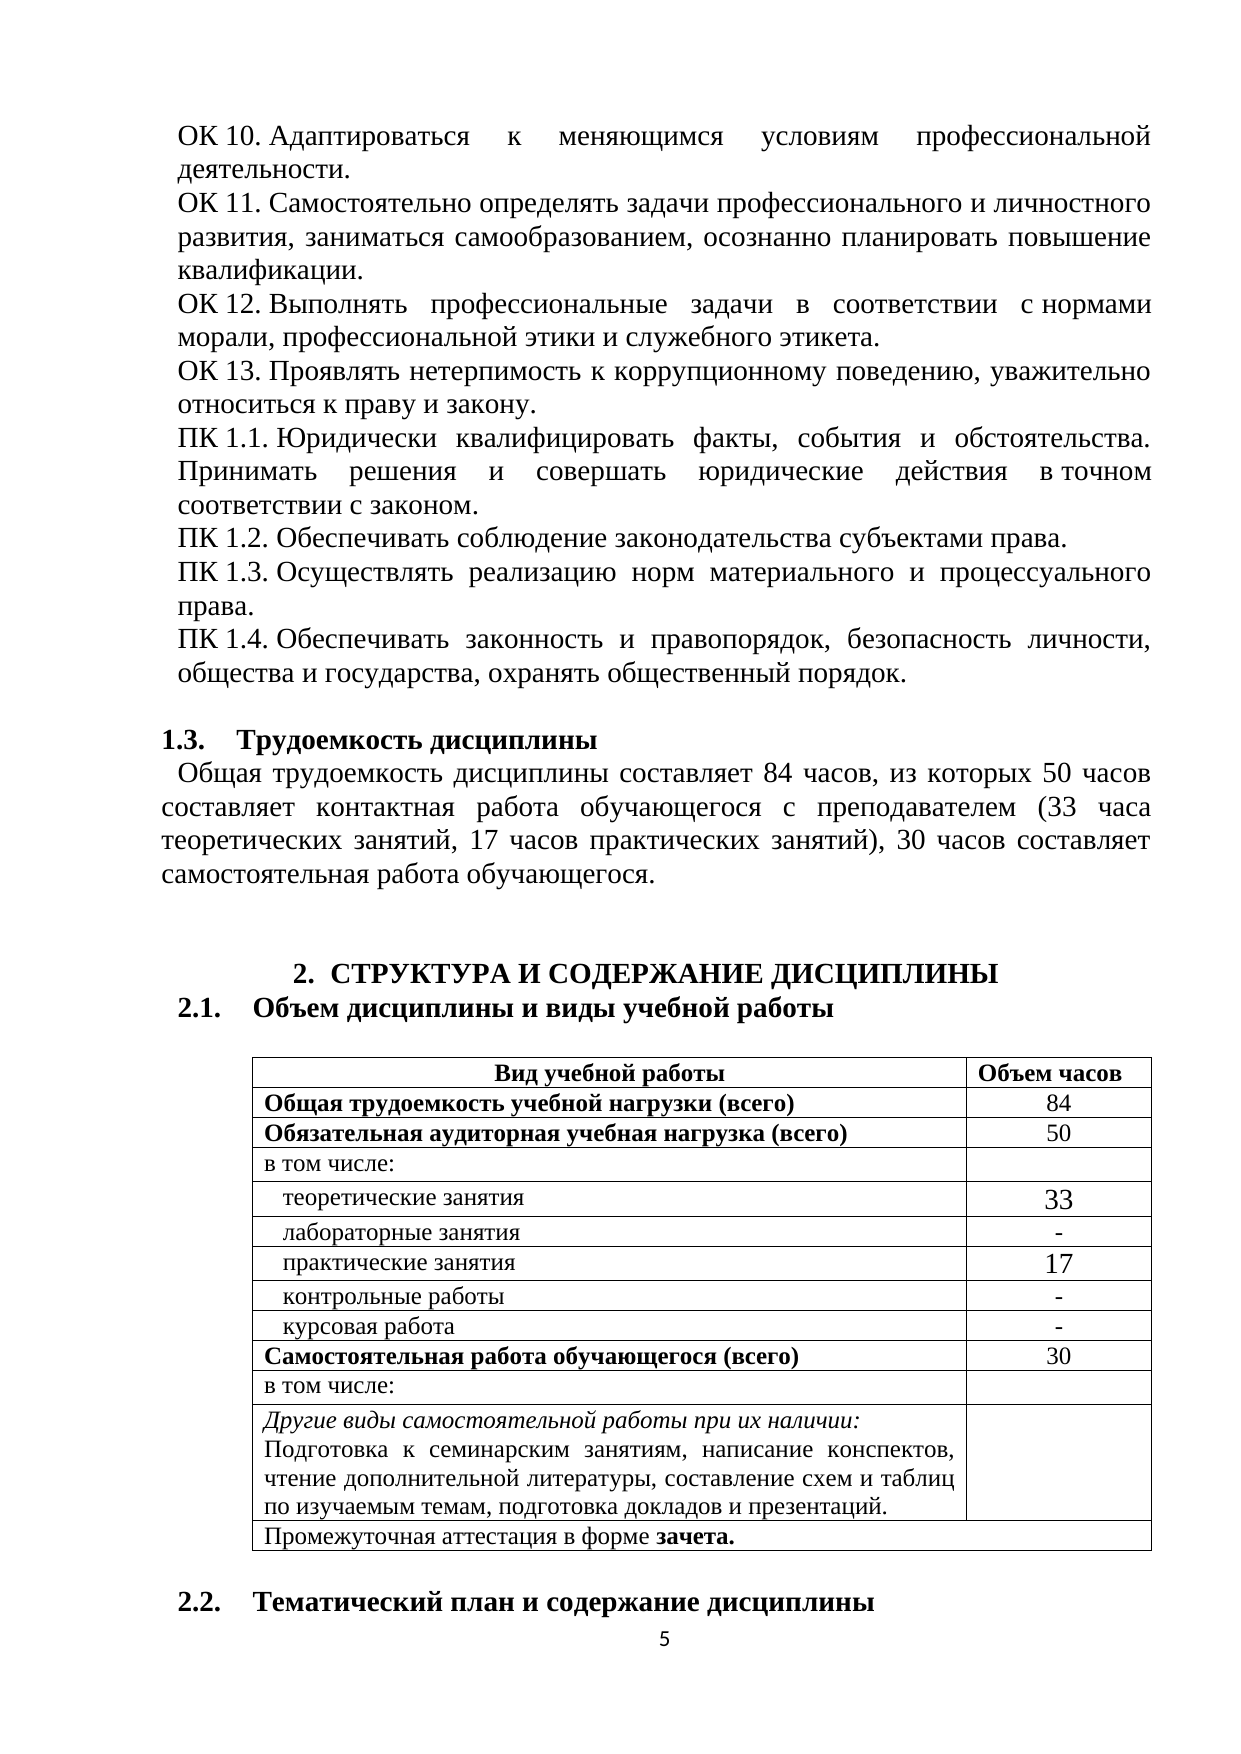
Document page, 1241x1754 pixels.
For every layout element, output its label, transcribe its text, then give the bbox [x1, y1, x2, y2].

text ОК 13. Проявлять нетерпимость к коррупционному поведению, уважительно относиться к праву и закону. [177, 353, 1152, 420]
table_cell Общая трудоемкость учебной нагрузки (всего) [253, 1088, 966, 1117]
table_cell 33 [967, 1182, 1151, 1216]
table_cell Другие виды самостоятельной работы при их наличии: Подготовка к семинарским занятиям, написание конспектов, чтение дополнительной литературы, составление схем и таблиц по изучаемым темам, подготовка докладов и презентаций. [253, 1405, 966, 1520]
list ПК 1.2. Обеспечивать соблюдение законодательства субъектами права. [177, 521, 1152, 554]
list СТРУКТУРА И СОДЕРЖАНИЕ ДИСЦИПЛИНЫ [140, 957, 1152, 990]
table_cell контрольные работы [253, 1281, 966, 1310]
table_cell 84 [967, 1088, 1151, 1117]
text ОК 11. Самостоятельно определять задачи профессионального и личностного развития, заниматься самообразованием, осознанно планировать повышение квалификации. [177, 185, 1152, 286]
table_cell - [967, 1281, 1151, 1310]
table_cell курсовая работа [253, 1311, 966, 1340]
table_cell Обязательная аудиторная учебная нагрузка (всего) [253, 1118, 966, 1147]
text Общая трудоемкость дисциплины составляет 84 часов, из которых 50 часов составляет контактная работа обучающегося с преподавателем (33 часа теоретических занятий, 17 часов практических занятий), 30 часов составляет самостоятельная работа обучающегося. [161, 755, 1152, 889]
list Объем дисциплины и виды учебной работы [177, 990, 1152, 1024]
table_cell [967, 1405, 1151, 1520]
list Трудоемкость дисциплины [161, 722, 1152, 755]
table_cell [967, 1371, 1151, 1404]
table_cell 17 [967, 1247, 1151, 1280]
table_cell лабораторные занятия [253, 1217, 966, 1246]
table_cell 30 [967, 1341, 1151, 1369]
table_cell практические занятия [253, 1247, 966, 1280]
list ПК 1.1. Юридически квалифицировать факты, события и обстоятельства. Принимать решения и совершать юридические действия в точном соответствии с законом. [177, 420, 1152, 521]
list ПК 1.3. Осуществлять реализацию норм материального и процессуального права. [177, 554, 1152, 621]
list Тематический план и содержание дисциплины [177, 1584, 1152, 1618]
table_cell Промежуточная аттестация в форме зачета. [253, 1521, 1151, 1550]
table_header Объем часов [967, 1058, 1151, 1087]
table_cell - [967, 1217, 1151, 1246]
table_cell - [967, 1311, 1151, 1340]
table_header Вид учебной работы [253, 1058, 966, 1087]
table_cell в том числе: [253, 1371, 966, 1404]
list ПК 1.4. Обеспечивать законность и правопорядок, безопасность личности, общества и государства, охранять общественный порядок. [177, 621, 1152, 688]
table_cell [967, 1148, 1151, 1181]
text ОК 12. Выполнять профессиональные задачи в соответствии с нормами морали, профессиональной этики и служебного этикета. [177, 286, 1152, 353]
table_cell Самостоятельная работа обучающегося (всего) [253, 1341, 966, 1369]
text ОК 10. Адаптироваться к меняющимся условиям профессиональной деятельности. [177, 118, 1152, 185]
table_cell 50 [967, 1118, 1151, 1147]
table_cell теоретические занятия [253, 1182, 966, 1216]
table_cell в том числе: [253, 1148, 966, 1181]
